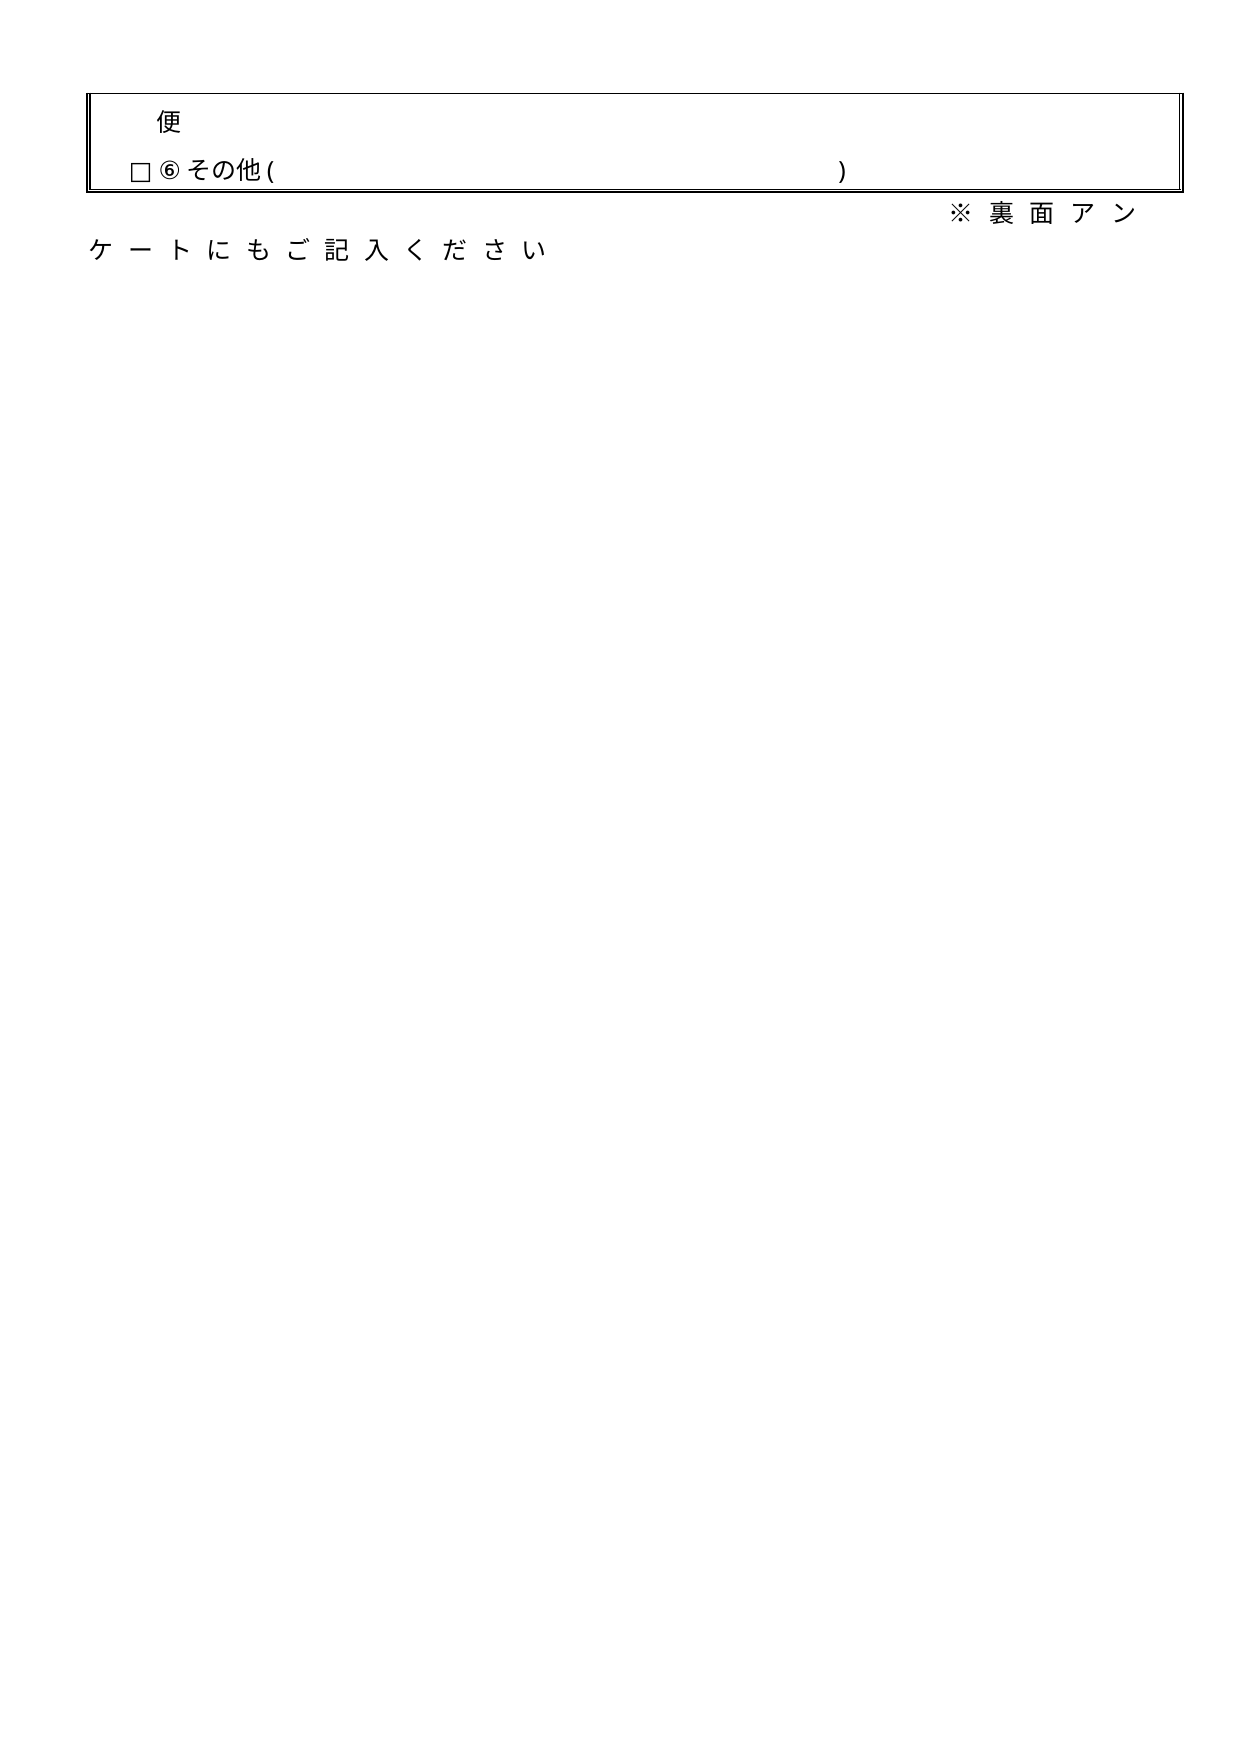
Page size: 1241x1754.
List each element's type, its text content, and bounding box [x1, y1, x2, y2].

text ※裏面アンケートにもご記入ください [88, 193, 1152, 267]
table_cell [91, 94, 1179, 189]
